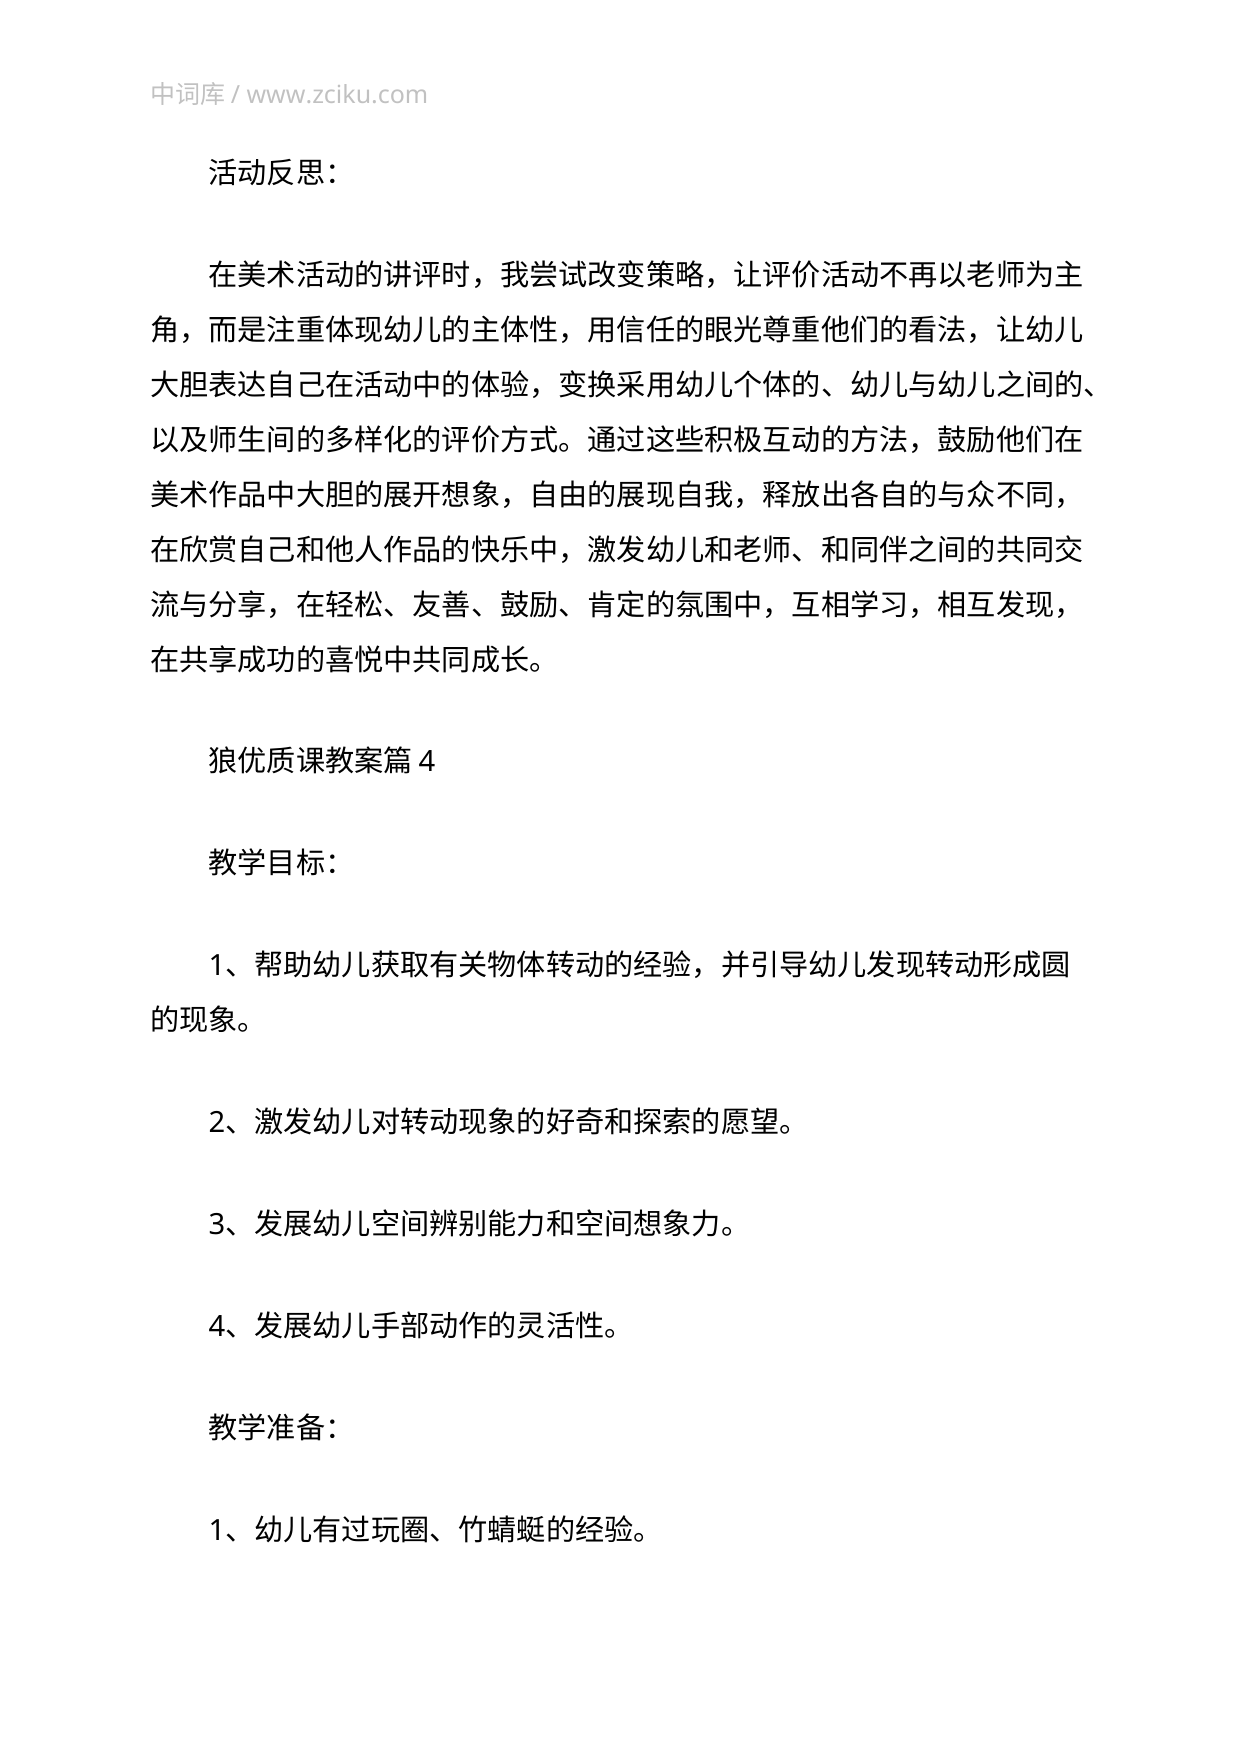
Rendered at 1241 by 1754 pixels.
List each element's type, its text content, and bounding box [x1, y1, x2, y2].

text 4、发展幼儿手部动作的灵活性。 [150, 1302, 1090, 1345]
text 2、激发幼儿对转动现象的好奇和探索的愿望。 [150, 1098, 1090, 1141]
text 在美术活动的讲评时，我尝试改变策略，让评价活动不再以老师为主角，而是注重体现幼儿的主体性，用信任的眼光尊重他们的看法，让幼儿大胆表达自己在活动中的体验，变换采用幼儿个体的、幼儿与幼儿之间的、以及师生间的多样化的评价方式。通过这些积极互动的方法，鼓励他们在美术作品中大胆的展开想象，自由的展现自我，释放出各自的与众不同，在欣赏自己和他人作品的快乐中，激发幼儿和老师、和同伴之间的共同交流与分享，在轻松、友善、鼓励、肯定的氛围中，互相学习，相互发现，在共享成功的喜悦中共同成长。 [150, 252, 1090, 678]
text 教学准备： [150, 1404, 1090, 1447]
text 狼优质课教案篇4 [150, 738, 1090, 780]
text 活动反思： [150, 150, 1090, 192]
text 1、帮助幼儿获取有关物体转动的经验，并引导幼儿发现转动形成圆的现象。 [150, 942, 1090, 1039]
text 3、发展幼儿空间辨别能力和空间想象力。 [150, 1200, 1090, 1243]
text 教学目标： [150, 840, 1090, 882]
text 1、幼儿有过玩圈、竹蜻蜓的经验。 [150, 1506, 1090, 1548]
